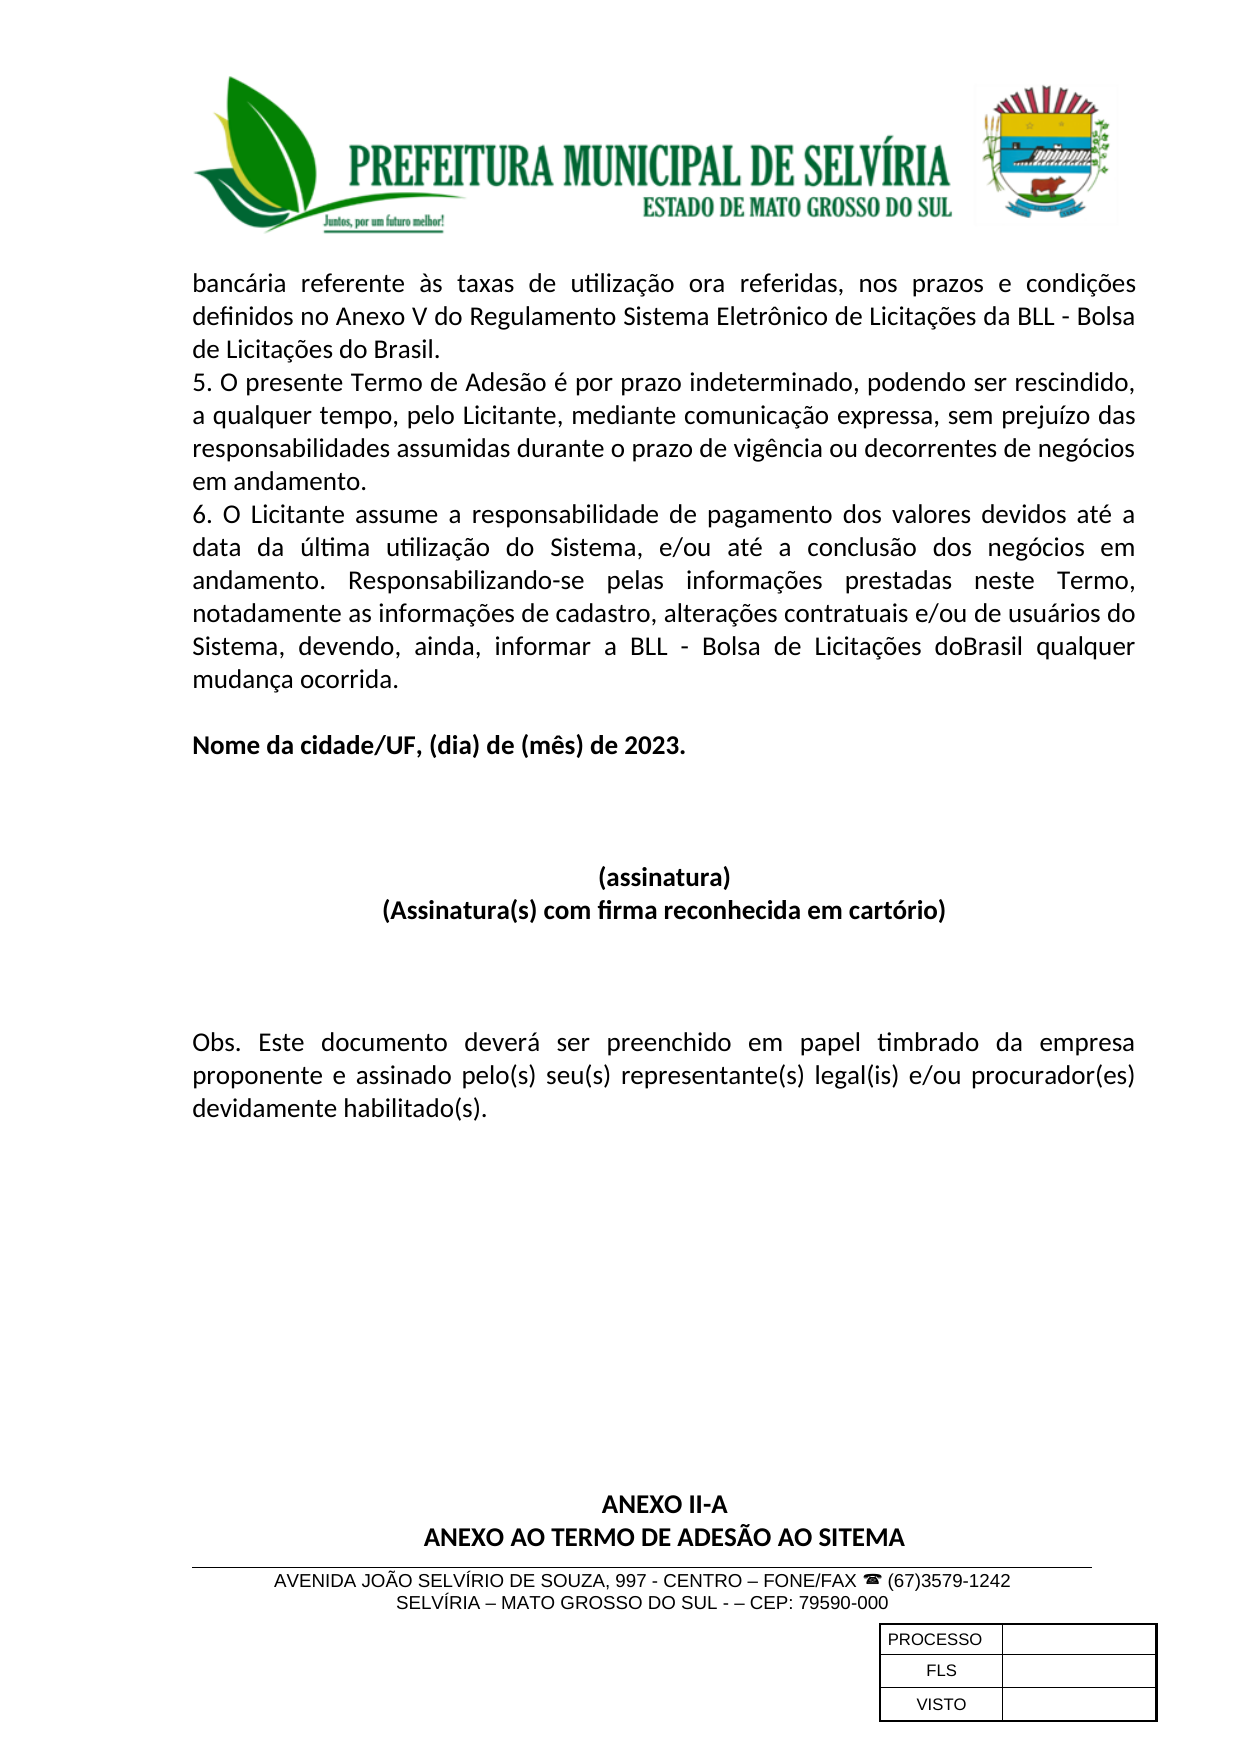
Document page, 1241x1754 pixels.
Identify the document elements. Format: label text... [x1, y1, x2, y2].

text (Assinatura(s) com firma reconhecida em cartório) [192, 893, 1137, 926]
text ANEXO AO TERMO DE ADESÃO AO SITEMA [192, 1521, 1137, 1554]
text Nome da cidade/UF, (dia) de (mês) de 2023. [192, 728, 1137, 761]
text ANEXO II-A [192, 1488, 1137, 1521]
text 5. O presente Termo de Adesão é por prazo indeterminado, podendo ser rescindido, a qualquer tempo, pelo Licitante, mediante comunicação expressa, sem prejuízo das responsabilidades assumidas durante o prazo de vigência ou decorrentes de negócios em andamento. [192, 365, 1137, 497]
picture [192, 75, 1136, 257]
text Obs. Este documento deverá ser preenchido em papel timbrado da empresa proponente e assinado pelo(s) seu(s) representante(s) legal(is) e/ou procurador(es) devidamente habilitado(s). [192, 1025, 1137, 1124]
text 6. O Licitante assume a responsabilidade de pagamento dos valores devidos até a data da última utilização do Sistema, e/ou até a conclusão dos negócios em andamento. Responsabilizando-se pelas informações prestadas neste Termo, notadamente as informações de cadastro, alterações contratuais e/ou de usuários do Sistema, devendo, ainda, informar a BLL - Bolsa de Licitações doBrasil qualquer mudança ocorrida. [192, 497, 1137, 695]
text bancária referente às taxas de utilização ora referidas, nos prazos e condições definidos no Anexo V do Regulamento Sistema Eletrônico de Licitações da BLL - Bolsa de Licitações do Brasil. [192, 266, 1137, 365]
text (assinatura) [192, 860, 1137, 893]
